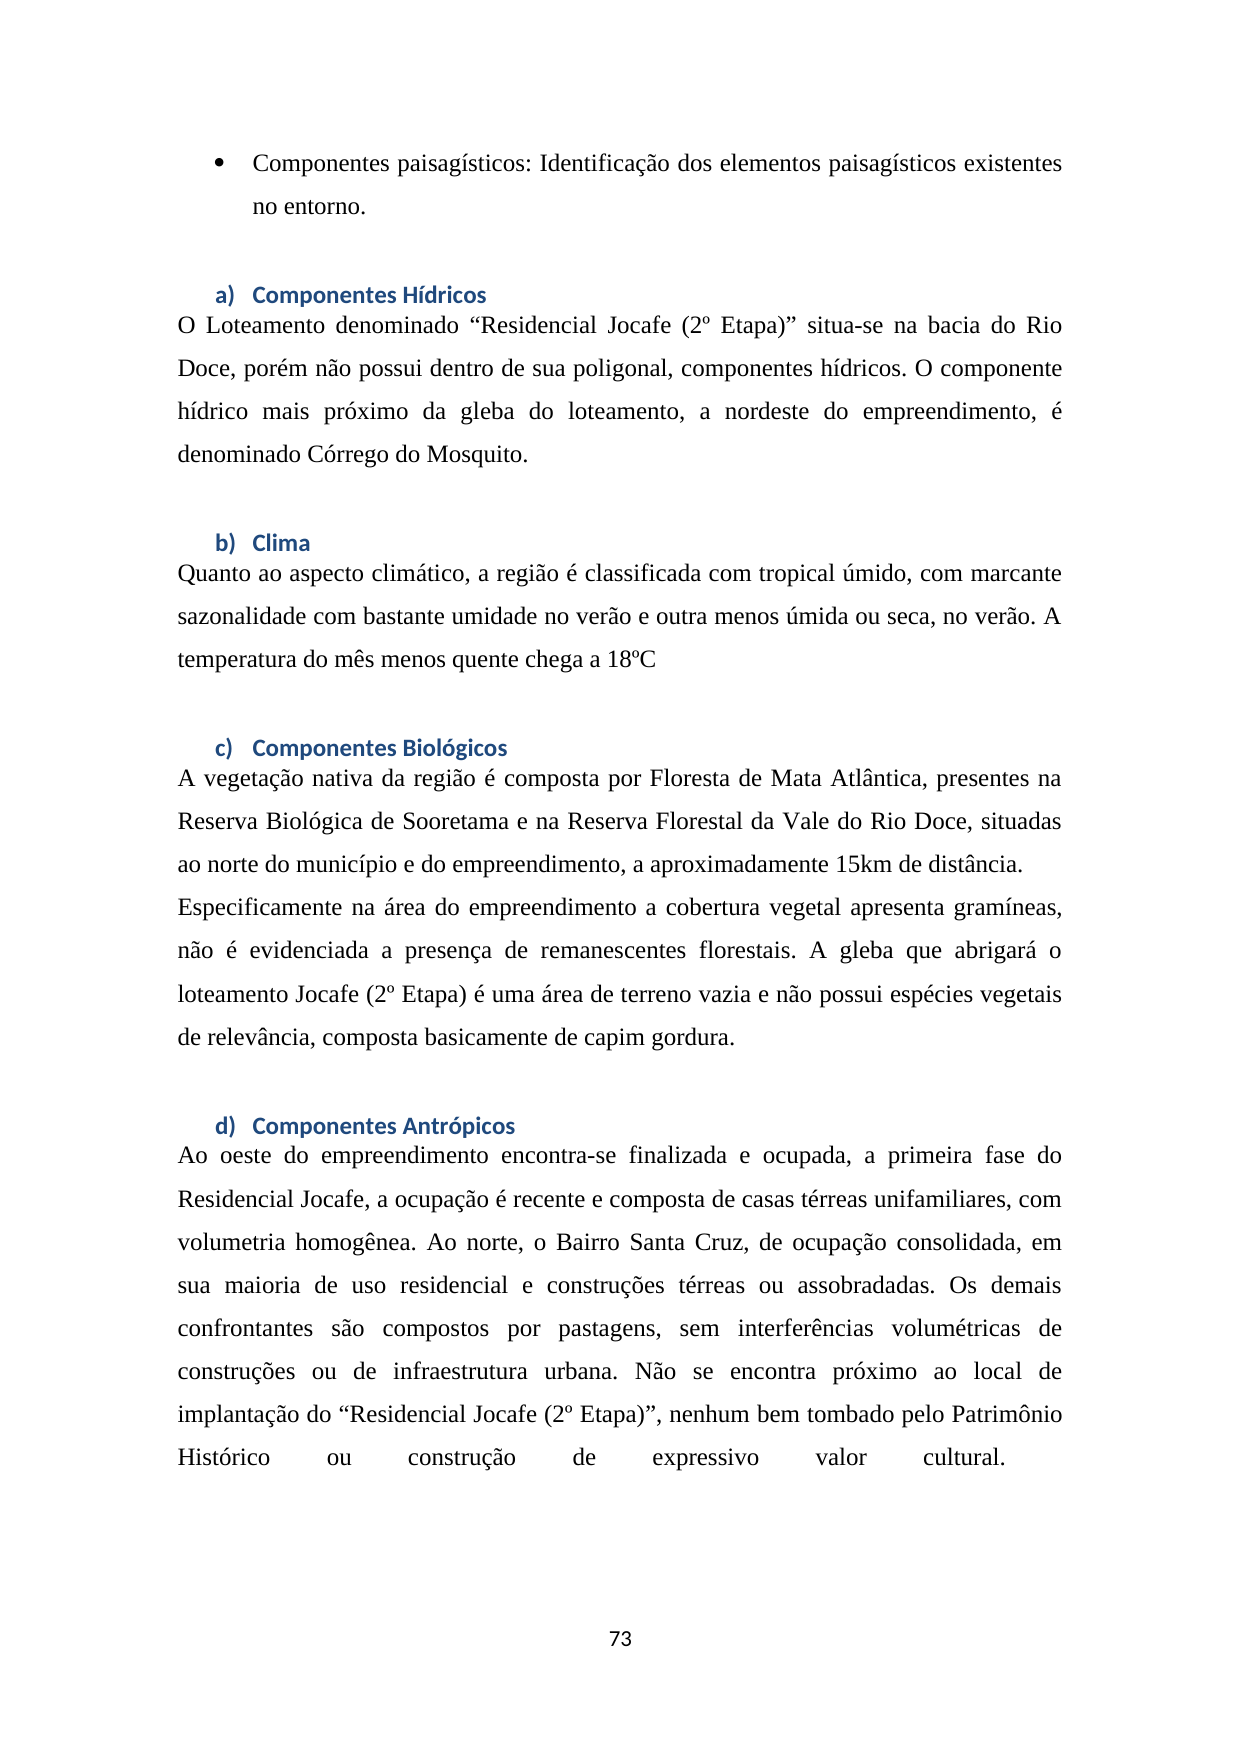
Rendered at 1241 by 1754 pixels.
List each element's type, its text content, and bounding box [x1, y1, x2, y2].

text Especificamente na área do empreendimento a cobertura vegetal apresenta gramíneas, não é evidenciada a presença de remanescentes florestais. A gleba que abrigará o loteamento Jocafe (2º Etapa) é uma área de terreno vazia e não possui espécies vegetais de relevância, composta basicamente de capim gordura. [177, 892, 1063, 1051]
subtitle Clima [215, 527, 1063, 558]
subtitle Componentes Hídricos [215, 279, 1063, 310]
list Componentes paisagísticos: Identificação dos elementos paisagísticos existentes no entorno. [215, 148, 1063, 219]
text O Loteamento denominado “Residencial Jocafe (2º Etapa)” situa-se na bacia do Rio Doce, porém não possui dentro de sua poligonal, componentes hídricos. O componente hídrico mais próximo da gleba do loteamento, a nordeste do empreendimento, é denominado Córrego do Mosquito. [177, 310, 1063, 468]
text Quanto ao aspecto climático, a região é classificada com tropical úmido, com marcante sazonalidade com bastante umidade no verão e outra menos úmida ou seca, no verão. A temperatura do mês menos quente chega a 18ºC [177, 558, 1063, 673]
subtitle Componentes Antrópicos [215, 1110, 1063, 1141]
text A vegetação nativa da região é composta por Floresta de Mata Atlântica, presentes na Reserva Biológica de Sooretama e na Reserva Florestal da Vale do Rio Doce, situadas ao norte do município e do empreendimento, a aproximadamente 15km de distância. [177, 763, 1063, 878]
subtitle Componentes Biológicos [215, 732, 1063, 763]
text Ao oeste do empreendimento encontra-se finalizada e ocupada, a primeira fase do Residencial Jocafe, a ocupação é recente e composta de casas térreas unifamiliares, com volumetria homogênea. Ao norte, o Bairro Santa Cruz, de ocupação consolidada, em sua maioria de uso residencial e construções térreas ou assobradadas. Os demais confrontantes são compostos por pastagens, sem interferências volumétricas de construções ou de infraestrutura urbana. Não se encontra próximo ao local de implantação do “Residencial Jocafe (2º Etapa)”, nenhum bem tombado pelo Patrimônio Histórico ou construção de expressivo valor cultural. [177, 1141, 1063, 1513]
